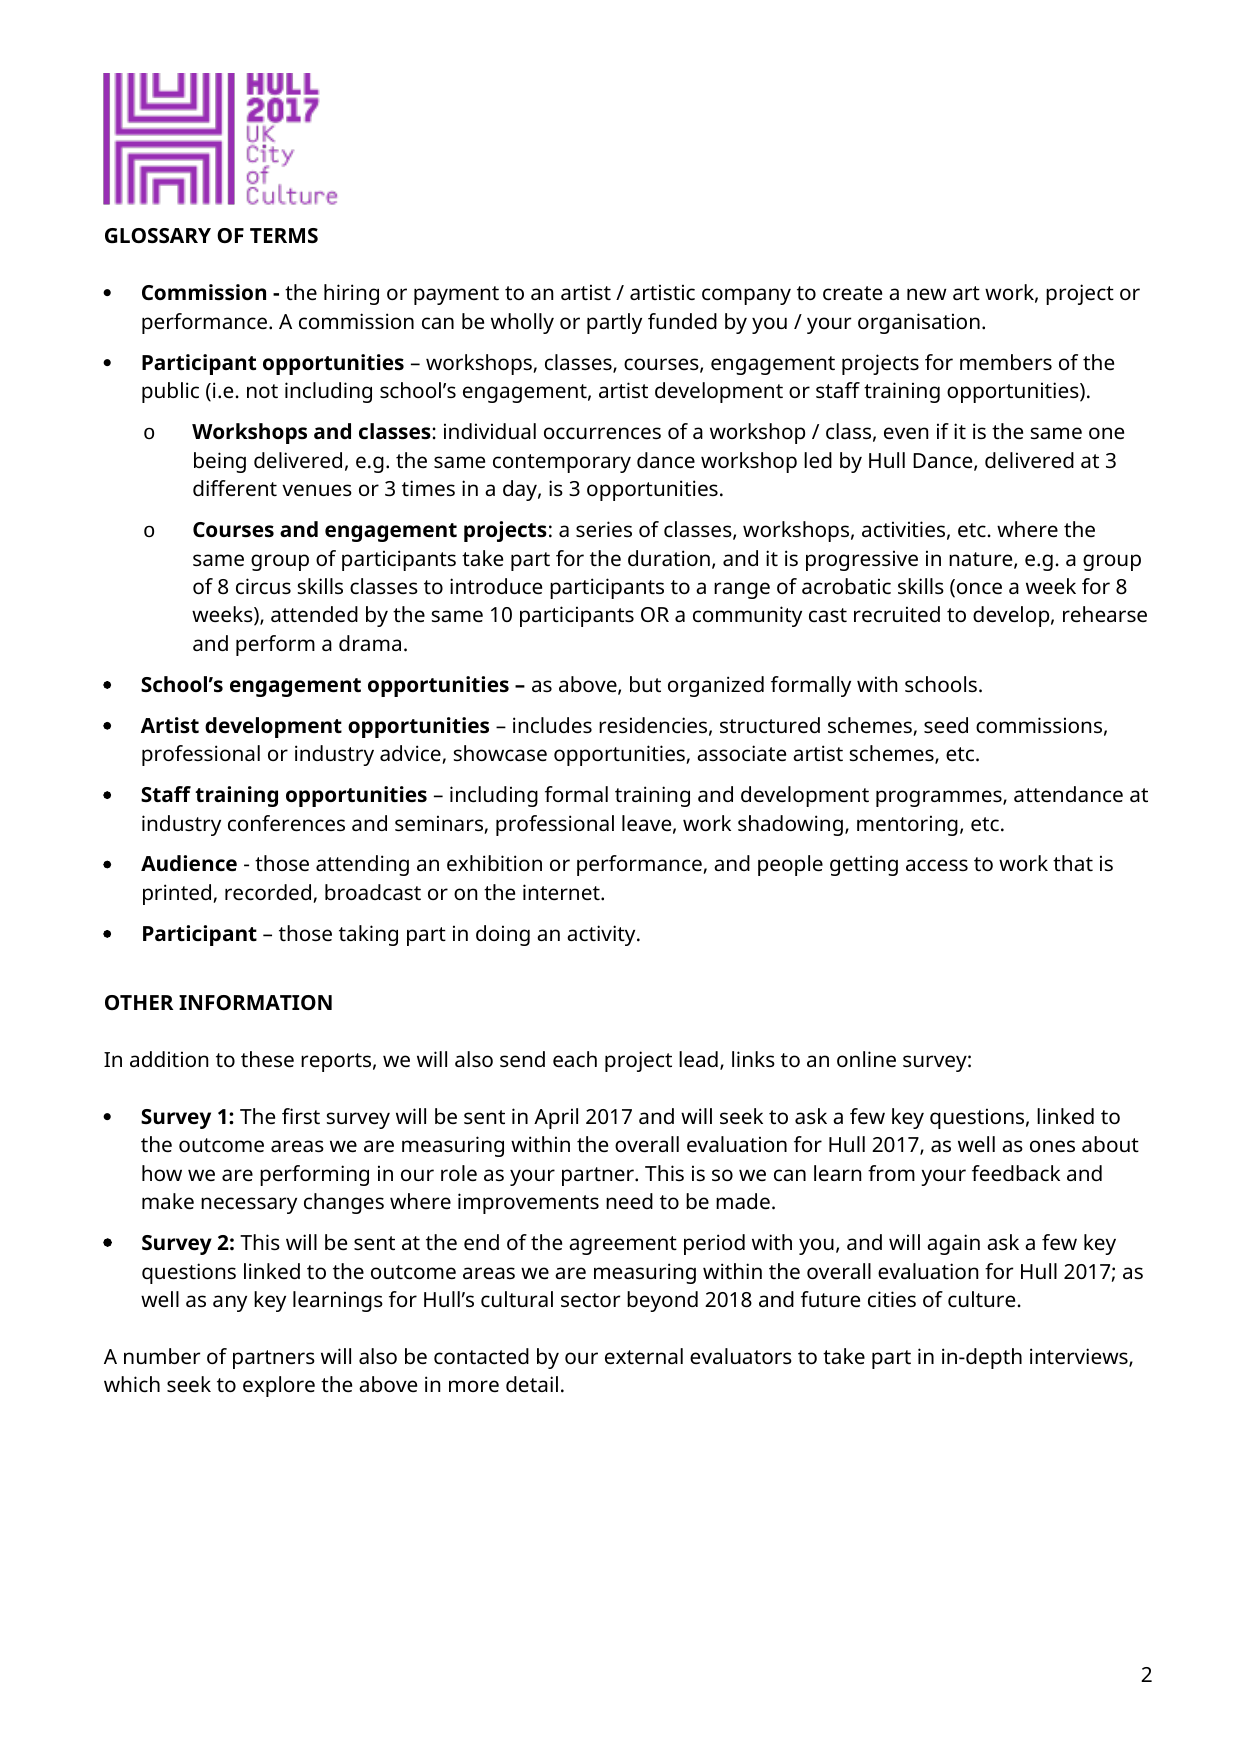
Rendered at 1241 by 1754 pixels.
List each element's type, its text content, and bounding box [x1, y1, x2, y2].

text In addition to these reports, we will also send each project lead, links to an online survey: [103, 1045, 1152, 1074]
list Audience - those attending an exhibition or performance, and people getting access to work that is printed, recorded, broadcast or on the internet. [103, 849, 1152, 906]
list Workshops and classes: individual occurrences of a workshop / class, even if it is the same one being delivered, e.g. the same contemporary dance workshop led by Hull Dance, delivered at 3 different venues or 3 times in a day, is 3 opportunities. [143, 417, 1152, 503]
list Participant – those taking part in doing an activity. [103, 919, 1152, 947]
text A number of partners will also be contacted by our external evaluators to take part in in-depth interviews, which seek to explore the above in more detail. [103, 1342, 1152, 1399]
text OTHER INFORMATION [103, 960, 1152, 1017]
list Survey 2: This will be sent at the end of the agreement period with you, and will again ask a few key questions linked to the outcome areas we are measuring within the overall evaluation for Hull 2017; as well as any key learnings for Hull’s cultural sector beyond 2018 and future cities of culture. [103, 1228, 1152, 1314]
list Commission - the hiring or payment to an artist / artistic company to create a new art work, project or performance. A commission can be wholly or partly funded by you / your organisation. [103, 278, 1152, 335]
list Courses and engagement projects: a series of classes, workshops, activities, etc. where the same group of participants take part for the duration, and it is progressive in nature, e.g. a group of 8 circus skills classes to introduce participants to a range of acrobatic skills (once a week for 8 weeks), attended by the same 10 participants OR a community cast recruited to develop, rehearse and perform a drama. [143, 515, 1152, 657]
list Artist development opportunities – includes residencies, structured schemes, seed commissions, professional or industry advice, showcase opportunities, associate artist schemes, etc. [103, 711, 1152, 768]
list Staff training opportunities – including formal training and development programmes, attendance at industry conferences and seminars, professional leave, work shadowing, mentoring, etc. [103, 780, 1152, 837]
list School’s engagement opportunities – as above, but organized formally with schools. [103, 670, 1152, 698]
list Survey 1: The first survey will be sent in April 2017 and will seek to ask a few key questions, linked to the outcome areas we are measuring within the overall evaluation for Hull 2017, as well as ones about how we are performing in our role as your partner. This is so we can learn from your feedback and make necessary changes where improvements need to be made. [103, 1102, 1152, 1216]
list Participant opportunities – workshops, classes, courses, engagement projects for members of the public (i.e. not including school’s engagement, artist development or staff training opportunities). [103, 348, 1152, 405]
text GLOSSARY OF TERMS [103, 222, 1152, 250]
